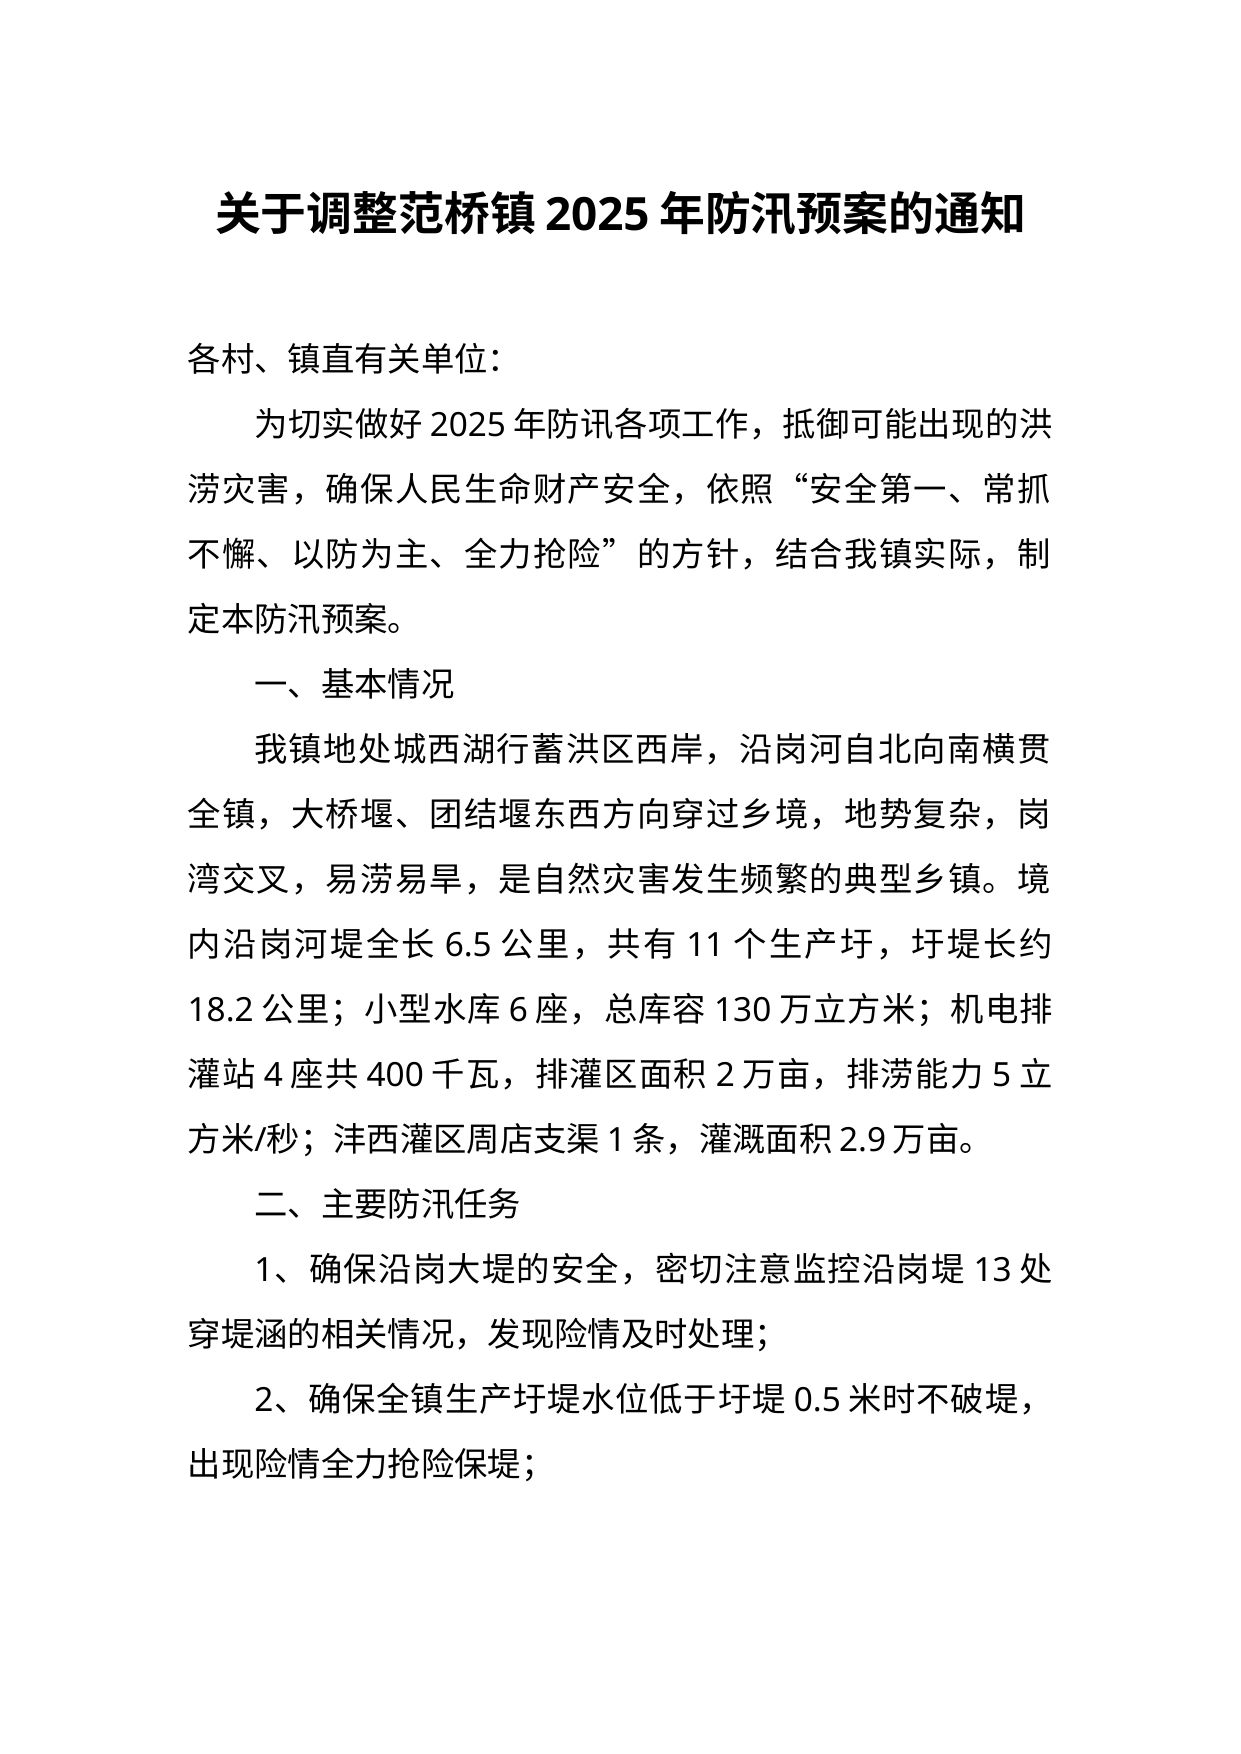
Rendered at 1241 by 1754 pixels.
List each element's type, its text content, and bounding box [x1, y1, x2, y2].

text 一、基本情况 [187, 649, 1053, 714]
text 二、主要防汛任务 [187, 1169, 1053, 1234]
text 2、确保全镇生产圩堤水位低于圩堤0.5米时不破堤，出现险情全力抢险保堤； [187, 1364, 1053, 1494]
text 为切实做好2025年防讯各项工作，抵御可能出现的洪涝灾害，确保人民生命财产安全，依照“安全第一、常抓不懈、以防为主、全力抢险”的方针，结合我镇实际，制定本防汛预案。 [187, 389, 1053, 649]
text 我镇地处城西湖行蓄洪区西岸，沿岗河自北向南横贯全镇，大桥堰、团结堰东西方向穿过乡境，地势复杂，岗湾交叉，易涝易旱，是自然灾害发生频繁的典型乡镇。境内沿岗河堤全长6.5公里，共有11个生产圩，圩堤长约18.2公里；小型水库6座，总库容130万立方米；机电排灌站4座共400千瓦，排灌区面积2万亩，排涝能力5立方米/秒；沣西灌区周店支渠1条，灌溉面积2.9万亩。 [187, 714, 1053, 1169]
text 各村、镇直有关单位： [187, 324, 1053, 389]
text 1、确保沿岗大堤的安全，密切注意监控沿岗堤13处穿堤涵的相关情况，发现险情及时处理； [187, 1234, 1053, 1364]
text 关于调整范桥镇2025年防汛预案的通知 [187, 162, 1053, 259]
